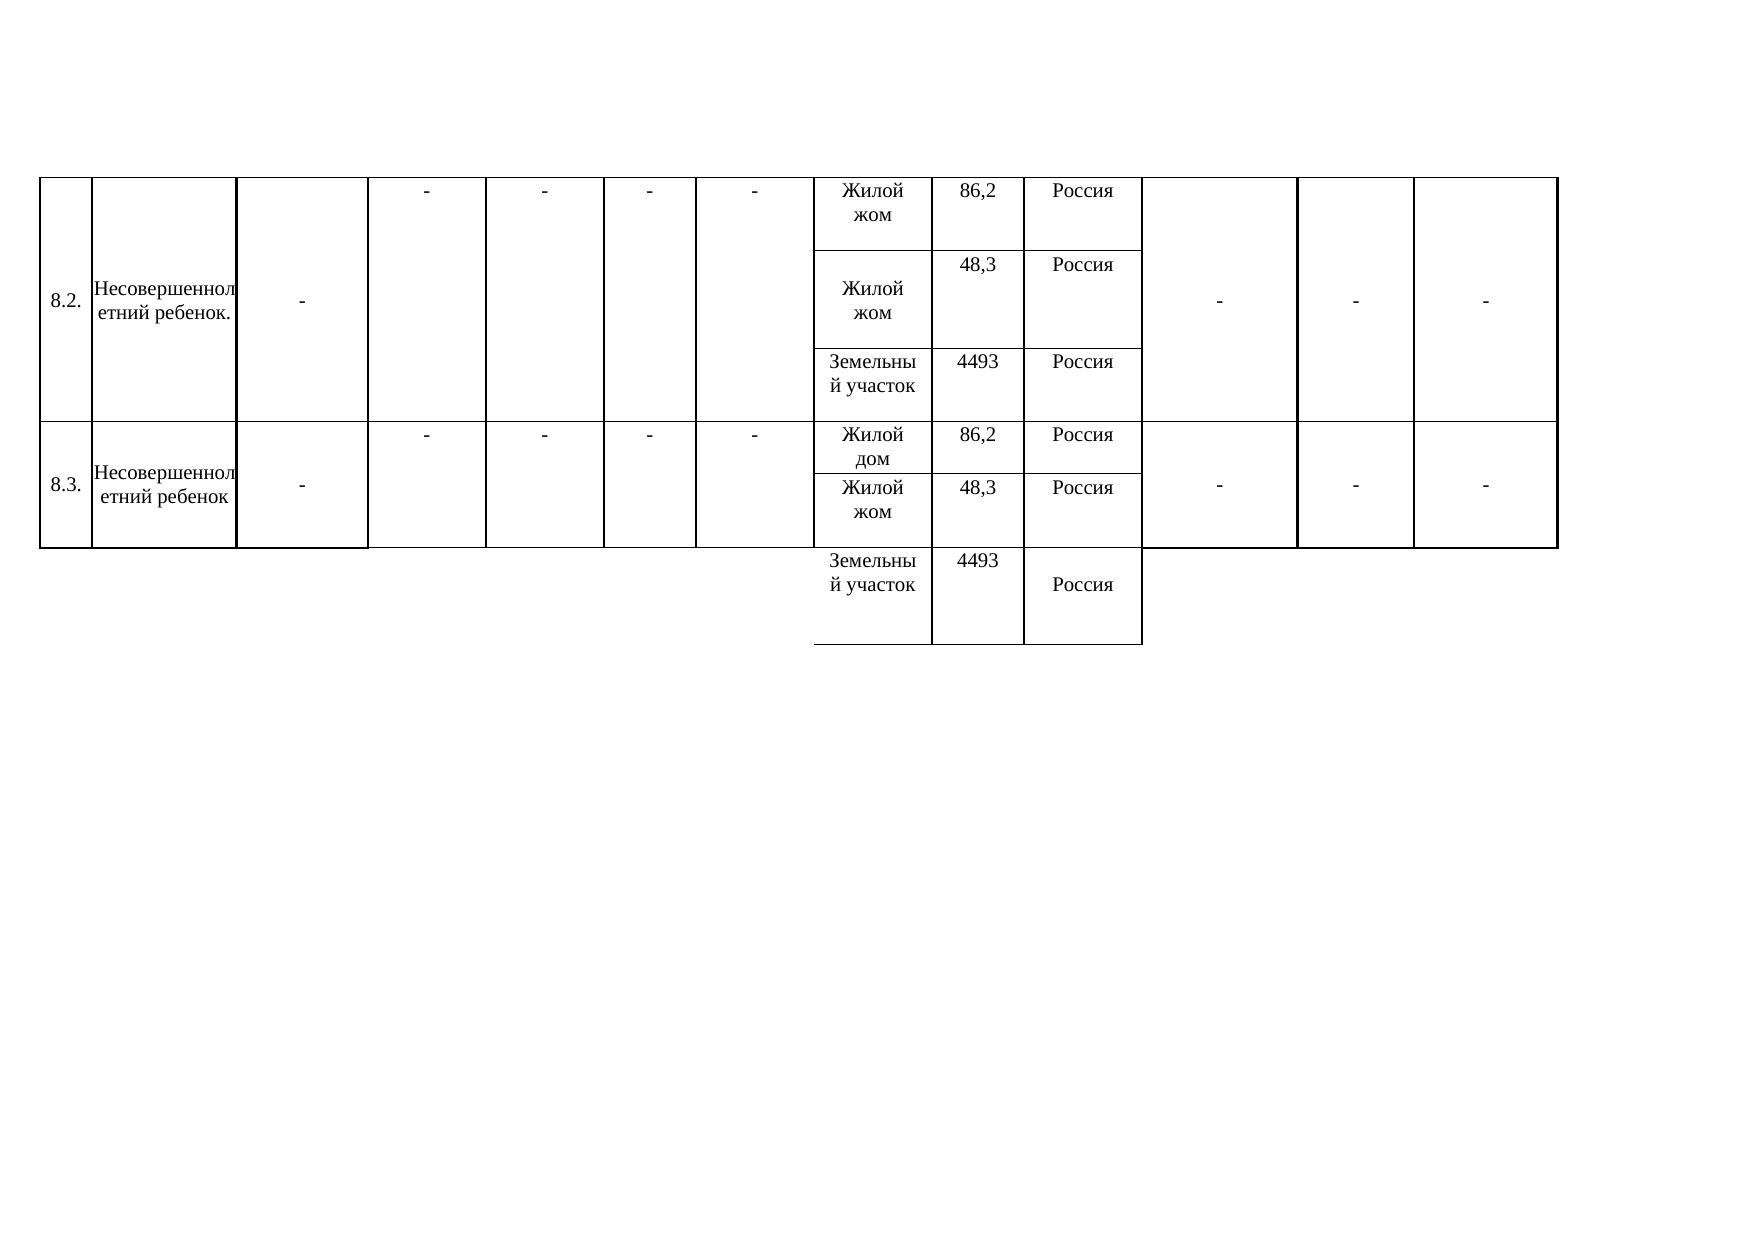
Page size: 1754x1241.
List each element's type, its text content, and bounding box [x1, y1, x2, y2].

table_cell Несовершеннолетний ребенок [93, 422, 235, 547]
table_cell 86,2 [933, 178, 1023, 250]
table_cell - [369, 422, 485, 547]
table_cell - [238, 178, 367, 421]
table_cell - [1299, 422, 1413, 547]
table_cell 4493 [933, 548, 1023, 644]
table_cell - [605, 422, 695, 547]
table_cell - [1143, 178, 1296, 421]
table_cell Россия [1025, 251, 1141, 348]
table_cell Россия [1025, 422, 1141, 472]
table_cell Россия [1025, 548, 1141, 644]
table_cell Жилой дом [815, 422, 931, 472]
table_cell - [697, 178, 813, 421]
table_cell - [1415, 178, 1556, 421]
table_cell Несовершеннолетний ребенок. [93, 178, 235, 421]
table_cell Жилой жом [815, 178, 931, 250]
table_cell Жилой жом [815, 251, 931, 348]
table_cell - [1299, 178, 1413, 421]
table_cell 8.3. [41, 422, 91, 547]
table_cell 4493 [933, 349, 1023, 421]
table_cell 8.2. [41, 178, 91, 421]
table_cell - [1143, 422, 1296, 547]
table_cell Россия [1025, 349, 1141, 421]
table_cell Земельный участок [814, 548, 931, 644]
table_cell - [697, 422, 813, 547]
table_cell Жилой жом [815, 474, 931, 547]
table_cell Россия [1025, 474, 1141, 547]
table_cell - [605, 178, 695, 421]
table_cell - [487, 422, 603, 547]
table_cell - [487, 178, 603, 421]
table_cell 48,3 [933, 251, 1023, 348]
table_cell - [1415, 422, 1556, 547]
table_cell - [369, 178, 485, 421]
table_cell Россия [1025, 178, 1141, 250]
table_cell Земельный участок [815, 349, 931, 421]
table_cell - [238, 422, 367, 547]
table_cell 48,3 [933, 474, 1023, 547]
table_cell 86,2 [933, 422, 1023, 472]
